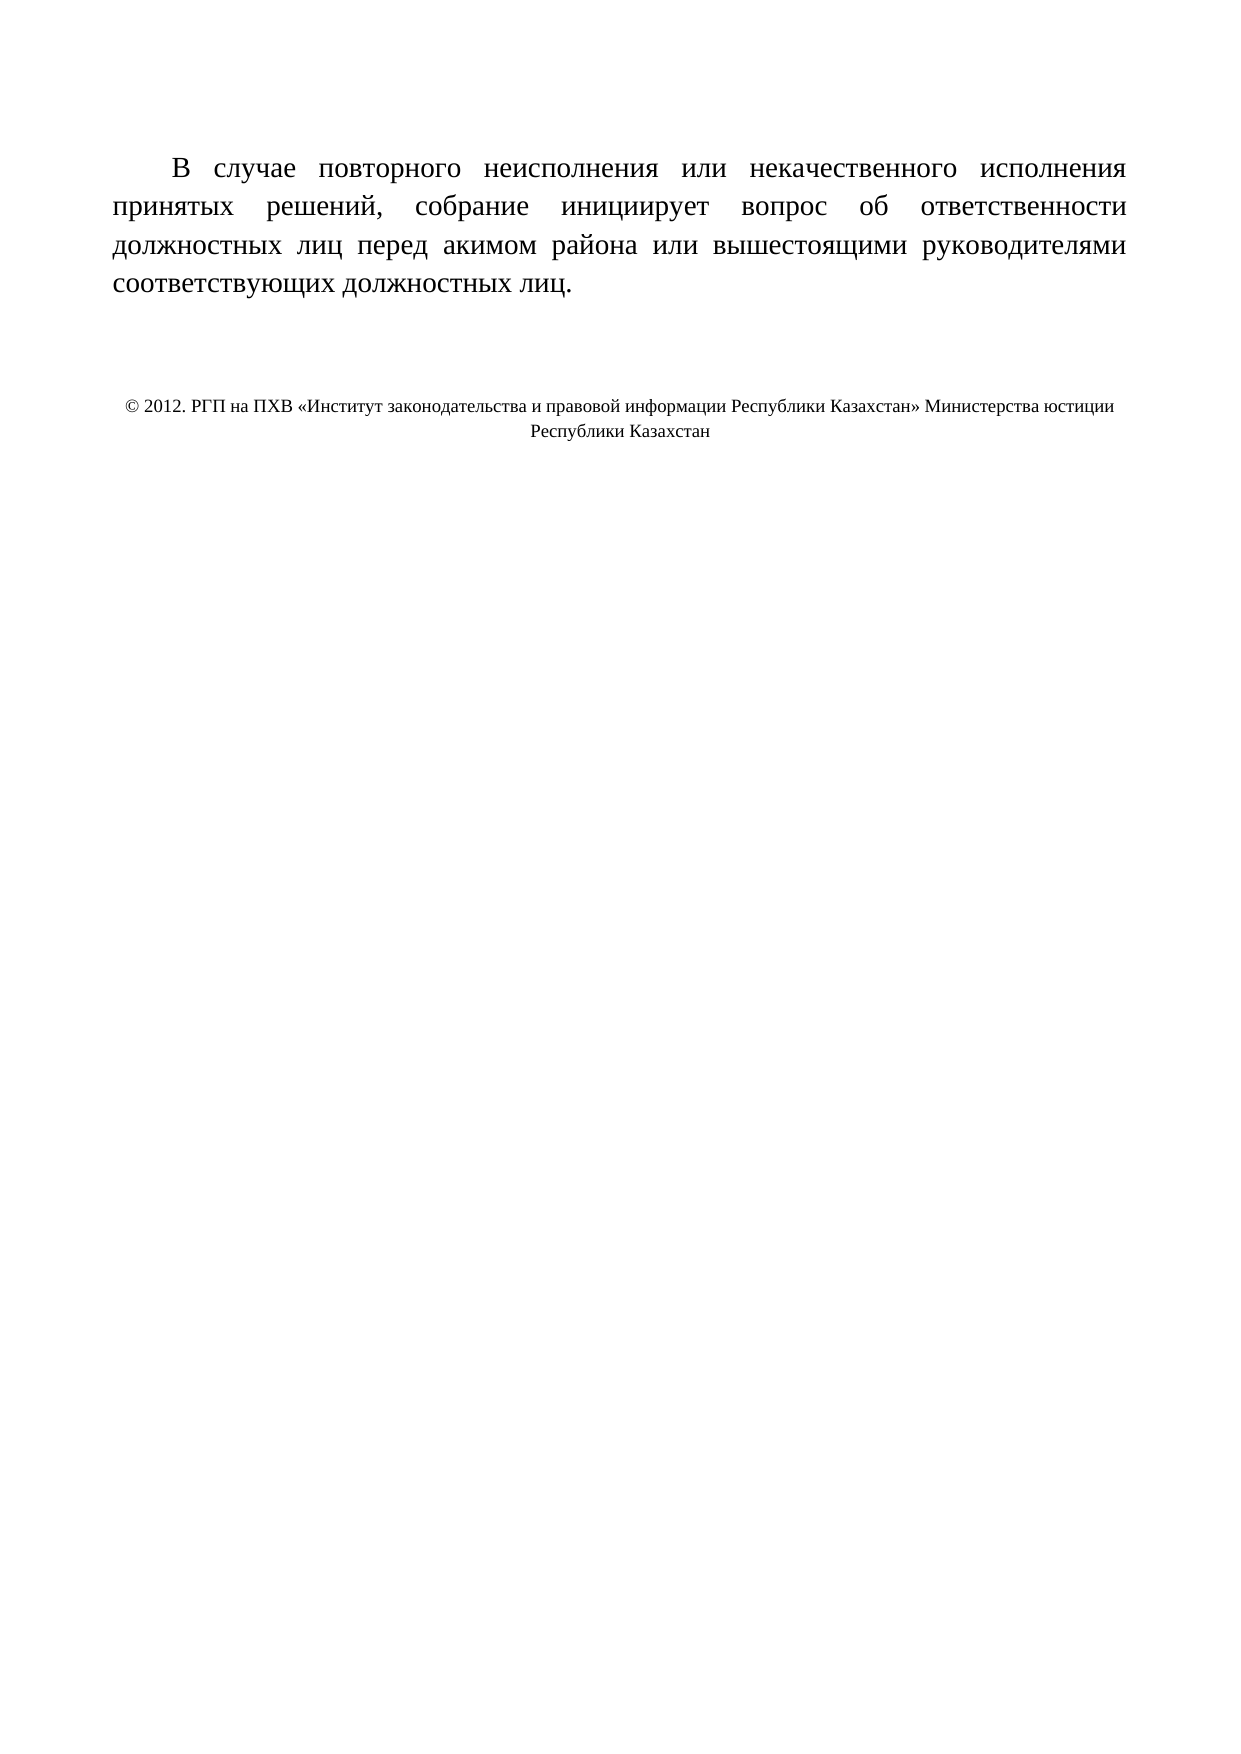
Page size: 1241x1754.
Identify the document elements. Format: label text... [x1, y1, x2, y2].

text © 2012. РГП на ПХВ «Институт законодательства и правовой информации Республики Казахстан» Министерства юстиции Республики Казахстан [112, 395, 1128, 441]
text В случае повторного неисполнения или некачественного исполнения принятых решений, собрание инициирует вопрос об ответственности должностных лиц перед акимом района или вышестоящими руководителями соответствующих должностных лиц. [112, 150, 1128, 299]
